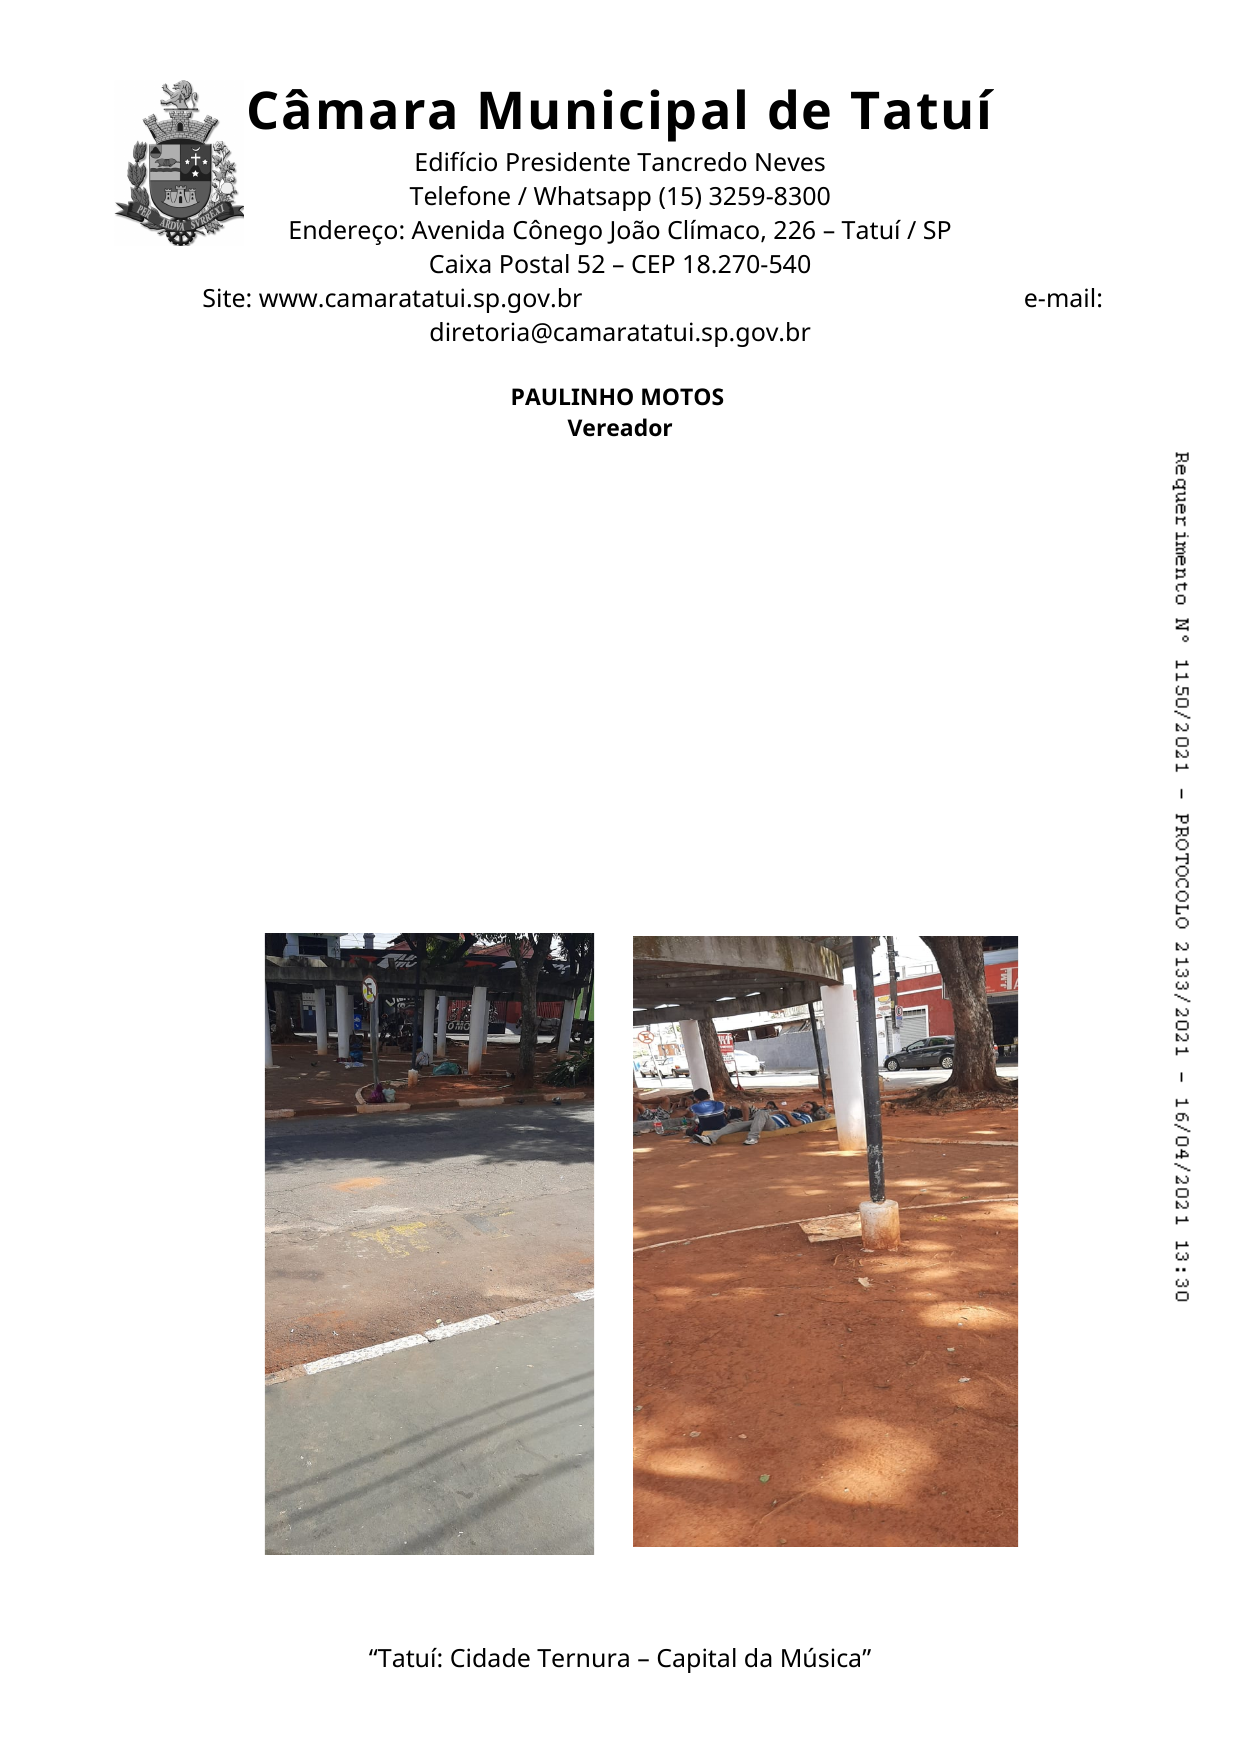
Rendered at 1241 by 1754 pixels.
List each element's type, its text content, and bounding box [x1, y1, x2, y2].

picture [1150, 448, 1213, 1306]
text Vereador [118, 412, 1122, 443]
picture [264, 933, 595, 1555]
text PAULINHO MOTOS [112, 380, 1122, 412]
picture [633, 936, 1019, 1547]
